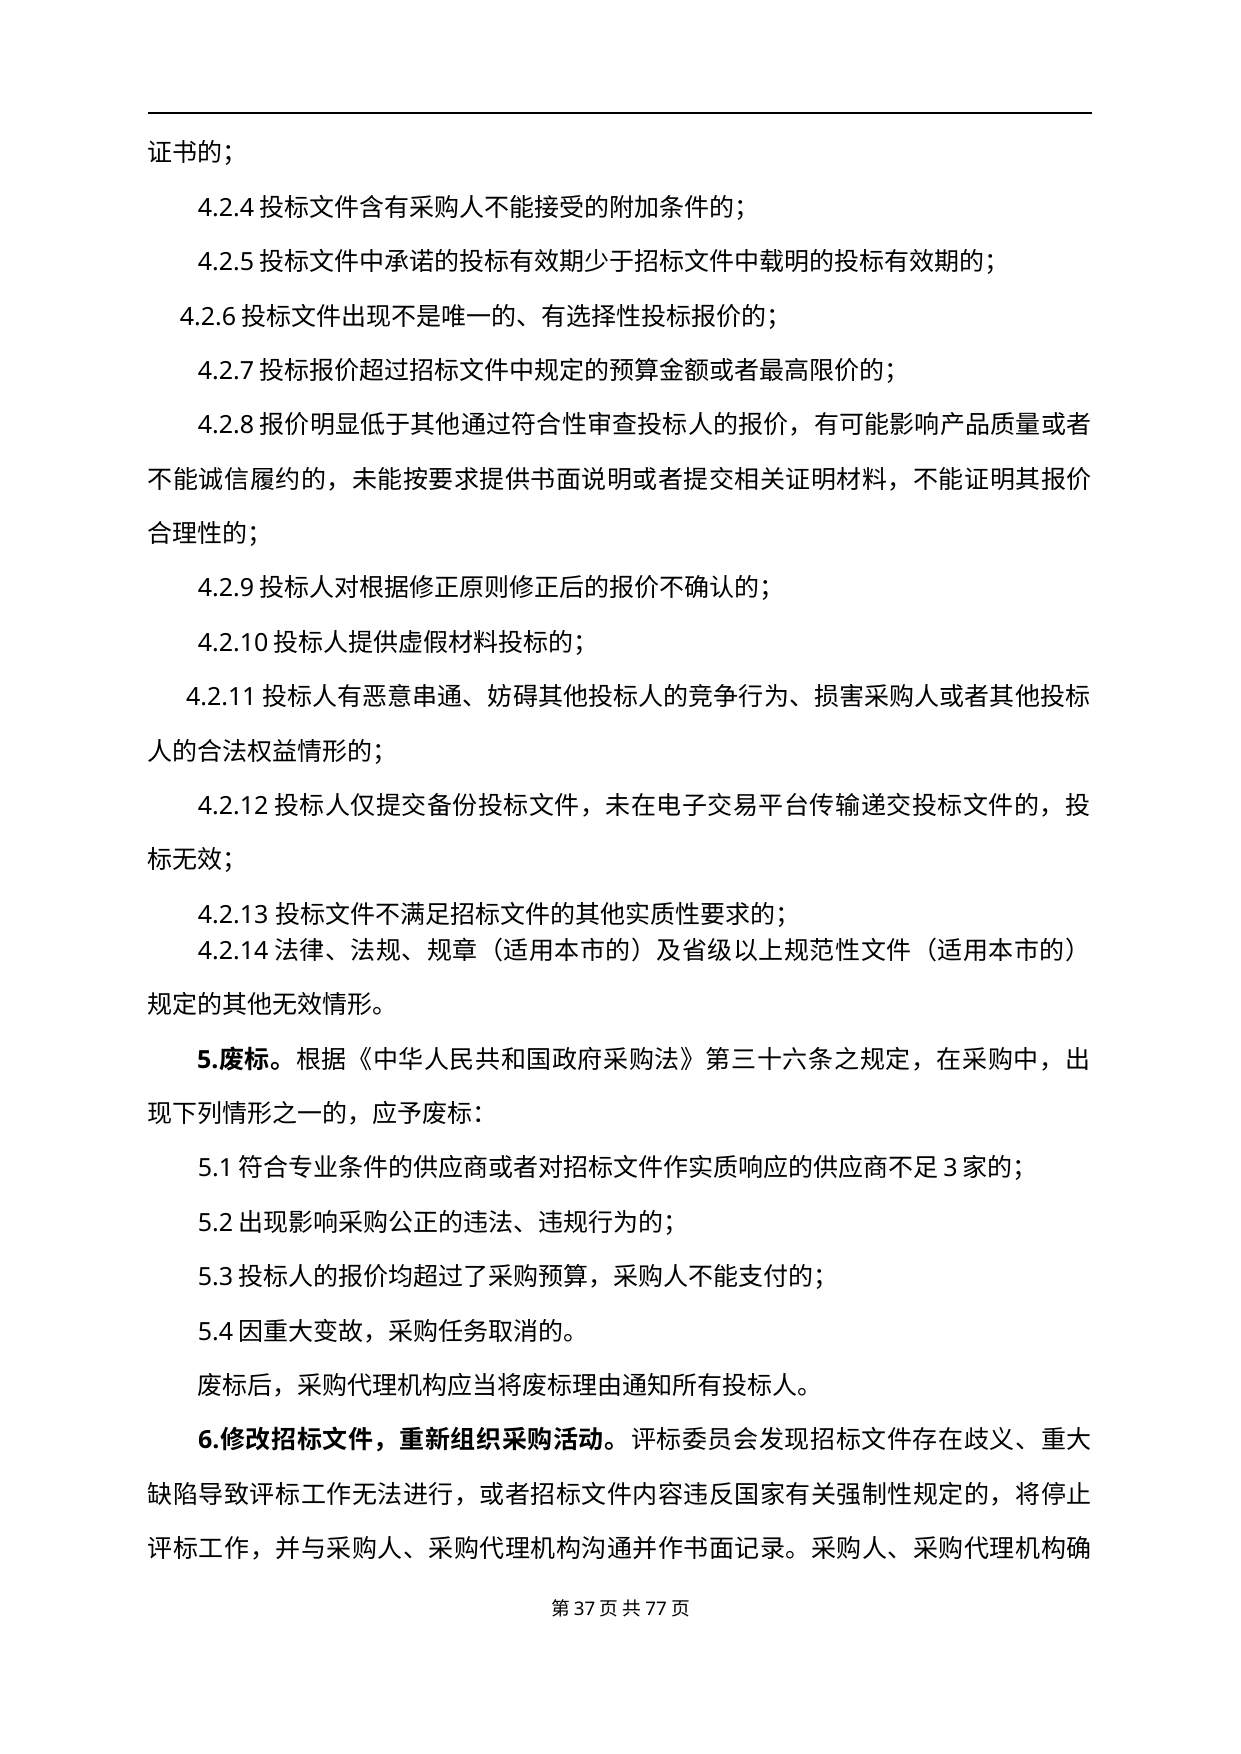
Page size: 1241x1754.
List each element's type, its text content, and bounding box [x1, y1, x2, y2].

text 废标后，采购代理机构应当将废标理由通知所有投标人。 [148, 1365, 1092, 1402]
text 5.4因重大变故，采购任务取消的。 [148, 1311, 1092, 1347]
text 5.2出现影响采购公正的违法、违规行为的； [148, 1202, 1092, 1238]
text 4.2.4投标文件含有采购人不能接受的附加条件的； [148, 187, 1092, 223]
text 4.2.10投标人提供虚假材料投标的； [148, 622, 1092, 658]
text 4.2.14法律、法规、规章（适用本市的）及省级以上规范性文件（适用本市的）规定的其他无效情形。 [148, 930, 1092, 1021]
text 4.2.11投标人有恶意串通、妨碍其他投标人的竞争行为、损害采购人或者其他投标人的合法权益情形的； [148, 677, 1092, 767]
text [148, 133, 1092, 169]
text 4.2.5投标文件中承诺的投标有效期少于招标文件中载明的投标有效期的； [148, 242, 1092, 278]
text 5.废标。根据《中华人民共和国政府采购法》第三十六条之规定，在采购中，出现下列情形之一的，应予废标： [148, 1039, 1092, 1130]
text 4.2.7投标报价超过招标文件中规定的预算金额或者最高限价的； [148, 350, 1092, 387]
text 5.1符合专业条件的供应商或者对招标文件作实质响应的供应商不足3家的； [148, 1148, 1092, 1184]
text 5.3投标人的报价均超过了采购预算，采购人不能支付的； [148, 1257, 1092, 1293]
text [148, 1420, 1092, 1565]
text 4.2.9投标人对根据修正原则修正后的报价不确认的； [148, 568, 1092, 604]
text 4.2.13 投标文件不满足招标文件的其他实质性要求的； [148, 894, 1092, 930]
text 4.2.12投标人仅提交备份投标文件，未在电子交易平台传输递交投标文件的，投标无效； [148, 785, 1092, 876]
text 4.2.8报价明显低于其他通过符合性审查投标人的报价，有可能影响产品质量或者不能诚信履约的，未能按要求提供书面说明或者提交相关证明材料，不能证明其报价合理性的； [148, 405, 1092, 550]
text 4.2.6投标文件出现不是唯一的、有选择性投标报价的； [148, 296, 1092, 332]
